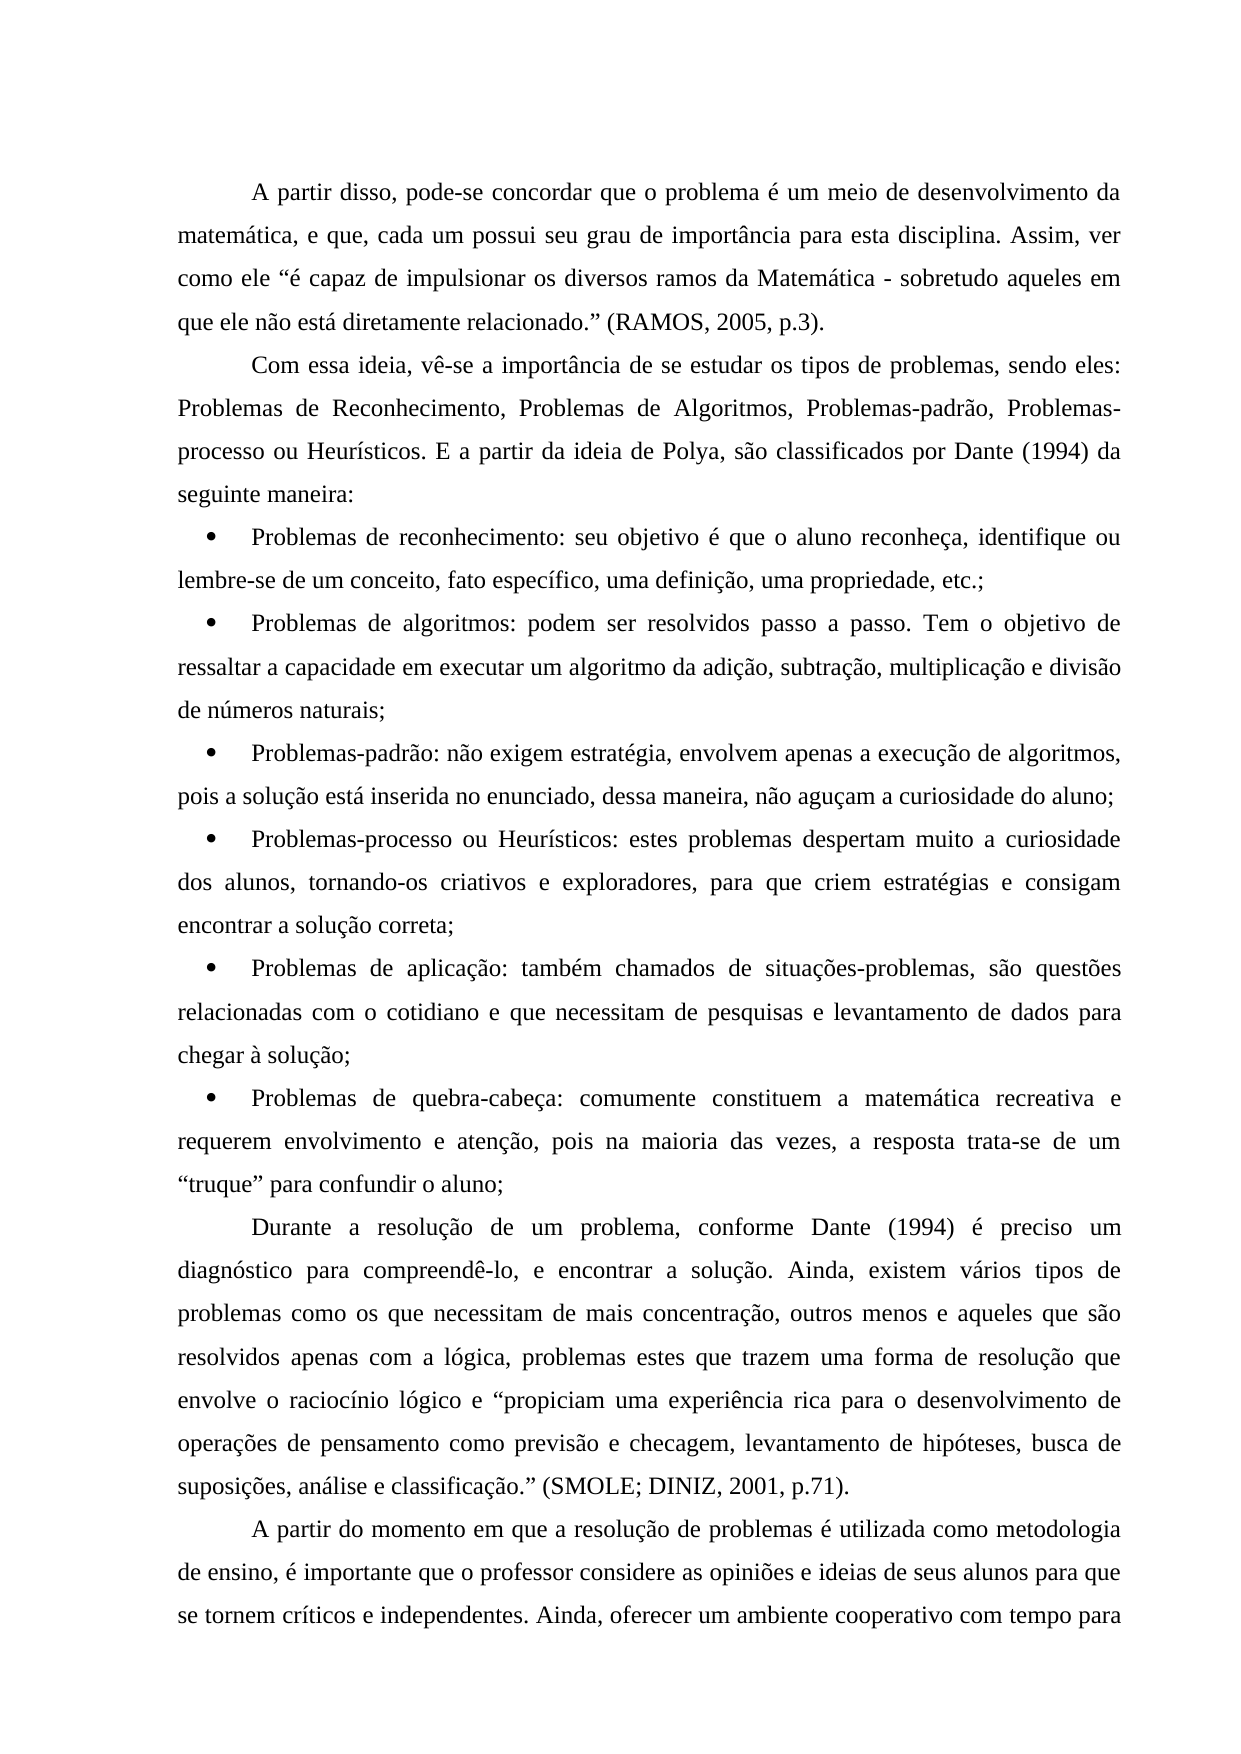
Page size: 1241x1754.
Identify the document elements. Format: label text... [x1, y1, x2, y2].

text Com essa ideia, vê-se a importância de se estudar os tipos de problemas, sendo eles: Problemas de Reconhecimento, Problemas de Algoritmos, Problemas-padrão, Problemas-processo ou Heurísticos. E a partir da ideia de Polya, são classificados por Dante (1994) da seguinte maneira: [177, 350, 1122, 508]
list Problemas-processo ou Heurísticos: estes problemas despertam muito a curiosidade dos alunos, tornando-os criativos e exploradores, para que criem estratégias e consigam encontrar a solução correta; [177, 824, 1122, 939]
list Problemas de quebra-cabeça: comumente constituem a matemática recreativa e requerem envolvimento e atenção, pois na maioria das vezes, a resposta trata-se de um “truque” para confundir o aluno; [177, 1083, 1122, 1198]
list Problemas-padrão: não exigem estratégia, envolvem apenas a execução de algoritmos, pois a solução está inserida no enunciado, dessa maneira, não aguçam a curiosidade do aluno; [177, 738, 1122, 810]
list Problemas de aplicação: também chamados de situações-problemas, são questões relacionadas com o cotidiano e que necessitam de pesquisas e levantamento de dados para chegar à solução; [177, 953, 1122, 1068]
list Problemas de algoritmos: podem ser resolvidos passo a passo. Tem o objetivo de ressaltar a capacidade em executar um algoritmo da adição, subtração, multiplicação e divisão de números naturais; [177, 608, 1122, 723]
text Durante a resolução de um problema, conforme Dante (1994) é preciso um diagnóstico para compreendê-lo, e encontrar a solução. Ainda, existem vários tipos de problemas como os que necessitam de mais concentração, outros menos e aqueles que são resolvidos apenas com a lógica, problemas estes que trazem uma forma de resolução que envolve o raciocínio lógico e “propiciam uma experiência rica para o desenvolvimento de operações de pensamento como previsão e checagem, levantamento de hipóteses, busca de suposições, análise e classificação.” (SMOLE; DINIZ, 2001, p.71). [177, 1212, 1122, 1500]
list Problemas de reconhecimento: seu objetivo é que o aluno reconheça, identifique ou lembre-se de um conceito, fato específico, uma definição, uma propriedade, etc.; [177, 522, 1122, 594]
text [177, 1514, 1122, 1629]
text A partir disso, pode-se concordar que o problema é um meio de desenvolvimento da matemática, e que, cada um possui seu grau de importância para esta disciplina. Assim, ver como ele “é capaz de impulsionar os diversos ramos da Matemática - sobretudo aqueles em que ele não está diretamente relacionado.” (RAMOS, 2005, p.3). [177, 177, 1122, 335]
